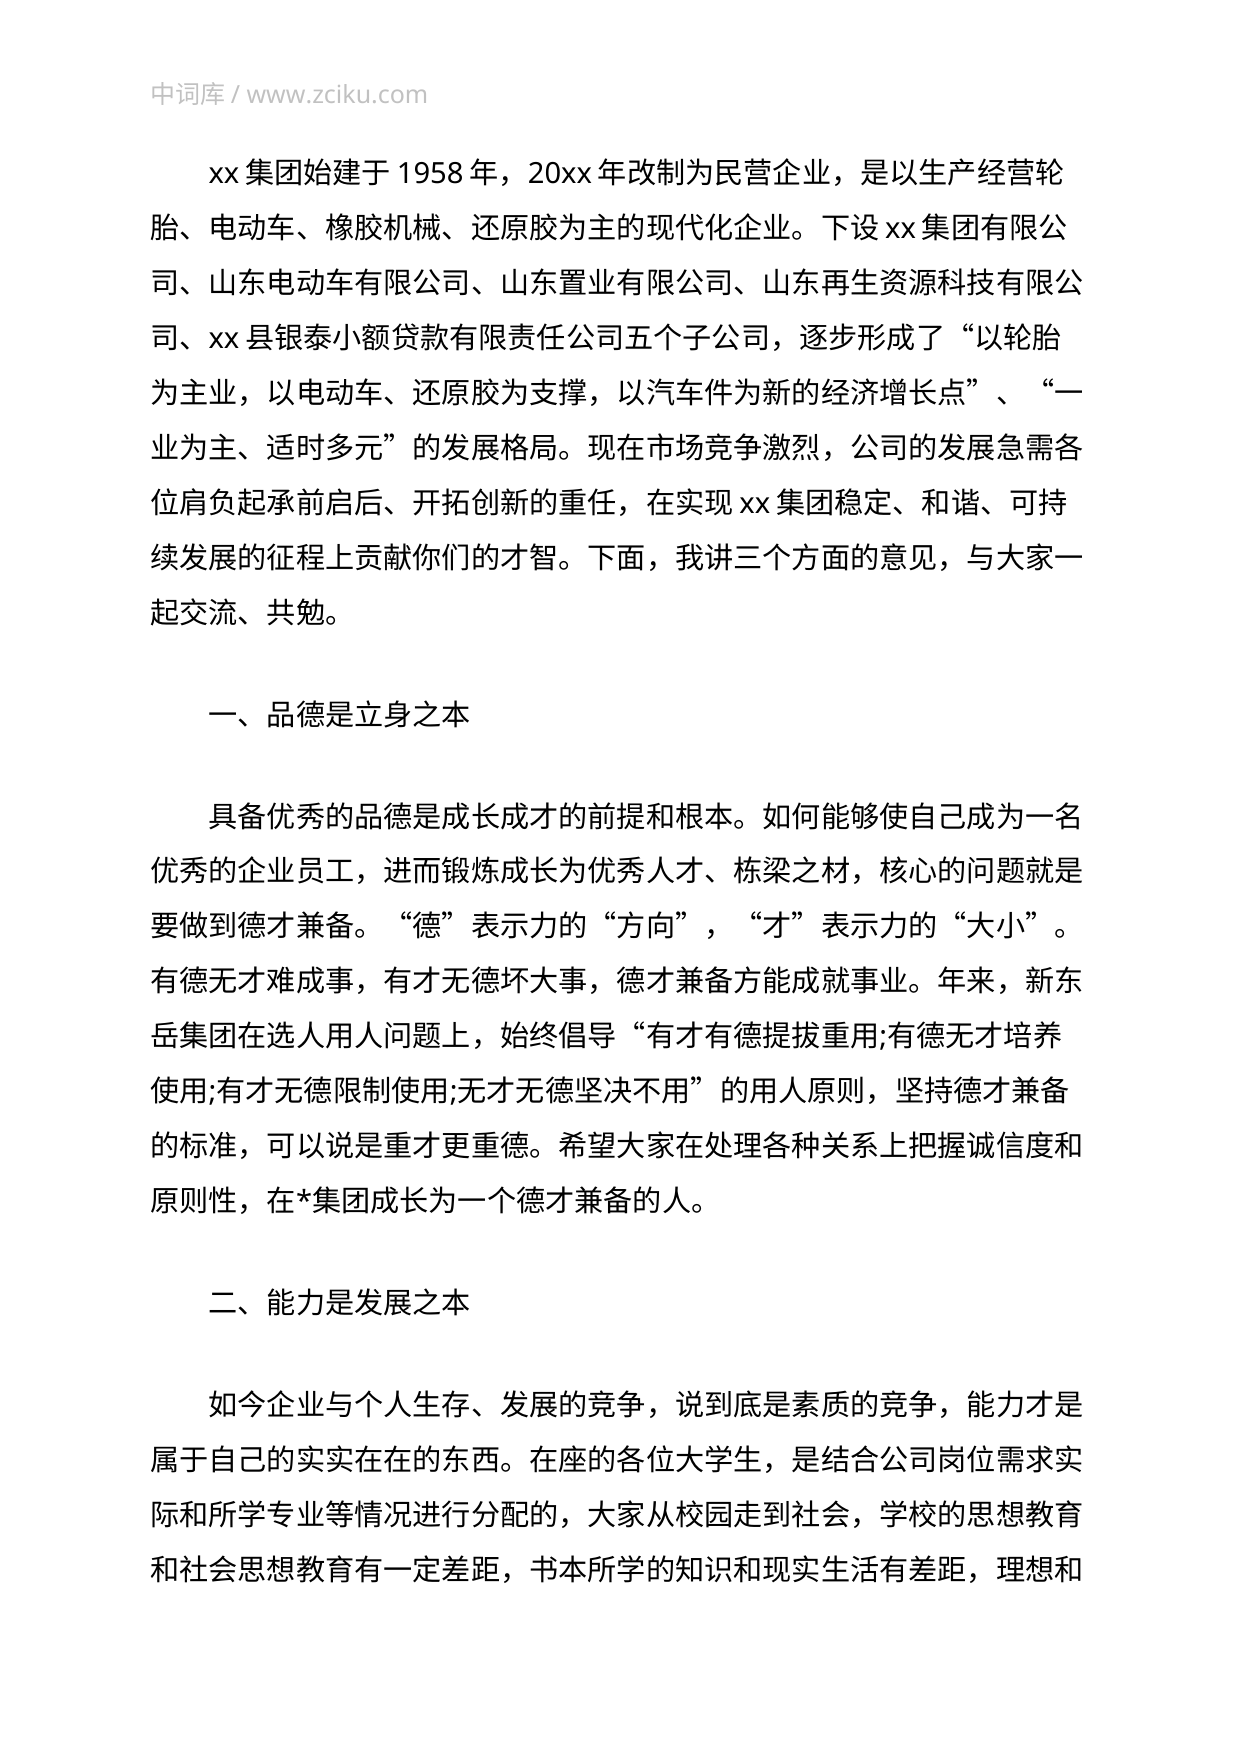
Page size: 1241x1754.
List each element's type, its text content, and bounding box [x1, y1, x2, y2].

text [150, 1381, 1090, 1588]
text 具备优秀的品德是成长成才的前提和根本。如何能够使自己成为一名优秀的企业员工，进而锻炼成长为优秀人才、栋梁之材，核心的问题就是要做到德才兼备。“德”表示力的“方向”，“才”表示力的“大小”。有德无才难成事，有才无德坏大事，德才兼备方能成就事业。年来，新东岳集团在选人用人问题上，始终倡导“有才有德提拔重用;有德无才培养使用;有才无德限制使用;无才无德坚决不用”的用人原则，坚持德才兼备的标准，可以说是重才更重德。希望大家在处理各种关系上把握诚信度和原则性，在*集团成长为一个德才兼备的人。 [150, 793, 1090, 1220]
text 一、品德是立身之本 [150, 691, 1090, 734]
text 二、能力是发展之本 [150, 1279, 1090, 1322]
text xx集团始建于1958年，20xx年改制为民营企业，是以生产经营轮胎、电动车、橡胶机械、还原胶为主的现代化企业。下设xx集团有限公司、山东电动车有限公司、山东置业有限公司、山东再生资源科技有限公司、xx县银泰小额贷款有限责任公司五个子公司，逐步形成了“以轮胎为主业，以电动车、还原胶为支撑，以汽车件为新的经济增长点”、“一业为主、适时多元”的发展格局。现在市场竞争激烈，公司的发展急需各位肩负起承前启后、开拓创新的重任，在实现xx集团稳定、和谐、可持续发展的征程上贡献你们的才智。下面，我讲三个方面的意见，与大家一起交流、共勉。 [150, 150, 1090, 632]
